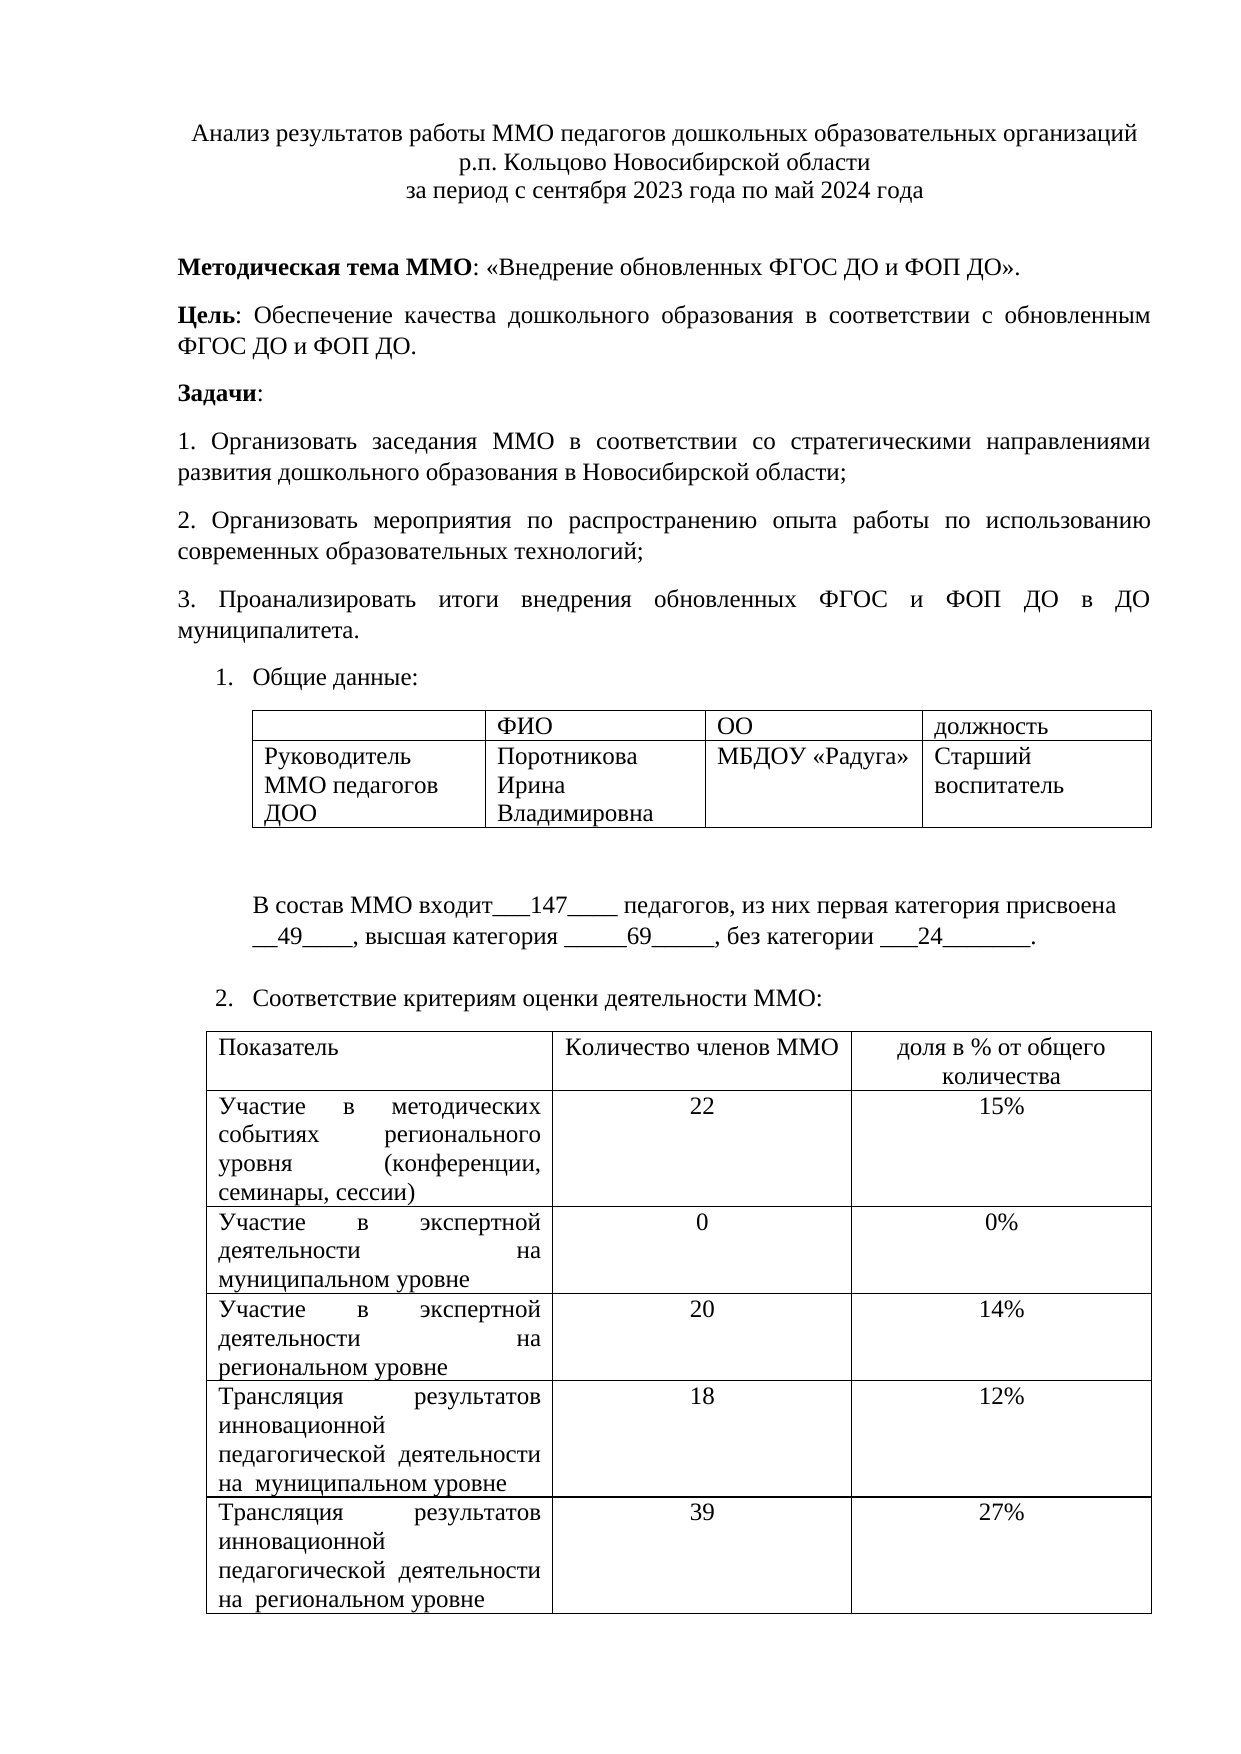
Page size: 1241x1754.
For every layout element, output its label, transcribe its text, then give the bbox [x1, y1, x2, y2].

text Методическая тема ММО: «Внедрение обновленных ФГОС ДО и ФОП ДО». [177, 252, 1152, 281]
text 2. Организовать мероприятия по распространению опыта работы по использованию современных образовательных технологий; [177, 505, 1152, 565]
table_cell 27% [852, 1498, 1151, 1612]
table_header ФИО [486, 711, 705, 740]
text Задачи: [177, 378, 1152, 407]
text Цель: Обеспечение качества дошкольного образования в соответствии с обновленным ФГОС ДО и ФОП ДО. [177, 300, 1152, 359]
table_cell 22 [553, 1091, 851, 1206]
table_cell 20 [553, 1294, 851, 1380]
text Анализ результатов работы ММО педагогов дошкольных образовательных организаций [177, 118, 1152, 147]
table_cell Руководитель ММО педагогов ДОО [253, 741, 485, 827]
table_cell 0% [852, 1207, 1151, 1293]
table_cell 14% [852, 1294, 1151, 1380]
table_cell МБДОУ «Радуга» [706, 741, 922, 827]
table_cell Трансляция результатов инновационной педагогической деятельности на региональном уровне [207, 1498, 552, 1612]
table_header ОО [706, 711, 922, 740]
table_header доля в % от общего количества [852, 1032, 1151, 1090]
table_cell 18 [553, 1381, 851, 1496]
table_cell Участие в экспертной деятельности на региональном уровне [207, 1294, 552, 1380]
table_cell Участие в экспертной деятельности на муниципальном уровне [207, 1207, 552, 1293]
table_cell Поротникова Ирина Владимировна [486, 741, 705, 827]
list В состав ММО входит___147____ педагогов, из них первая категория присвоена __49____, высшая категория _____69_____, без категории ___24_______. [252, 890, 1152, 950]
list Общие данные: [215, 662, 1152, 691]
text р.п. Кольцово Новосибирской области [177, 147, 1152, 176]
table_cell 12% [852, 1381, 1151, 1496]
table_header Количество членов ММО [553, 1032, 851, 1090]
list Соответствие критериям оценки деятельности ММО: [215, 983, 1152, 1012]
table_cell Старший воспитатель [923, 741, 1151, 827]
table_header должность [923, 711, 1151, 740]
text за период с сентября 2023 года по май 2024 года [177, 176, 1152, 204]
text 3. Проанализировать итоги внедрения обновленных ФГОС и ФОП ДО в ДО муниципалитета. [177, 584, 1152, 643]
table_cell Трансляция результатов инновационной педагогической деятельности на муниципальном уровне [207, 1381, 552, 1496]
table_cell 39 [553, 1498, 851, 1612]
table_cell Участие в методических событиях регионального уровня (конференции, семинары, сессии) [207, 1091, 552, 1206]
table_cell 15% [852, 1091, 1151, 1206]
table_header [253, 711, 485, 740]
table_header Показатель [207, 1032, 552, 1090]
text 1. Организовать заседания ММО в соответствии со стратегическими направлениями развития дошкольного образования в Новосибирской области; [177, 426, 1152, 486]
table_cell 0 [553, 1207, 851, 1293]
